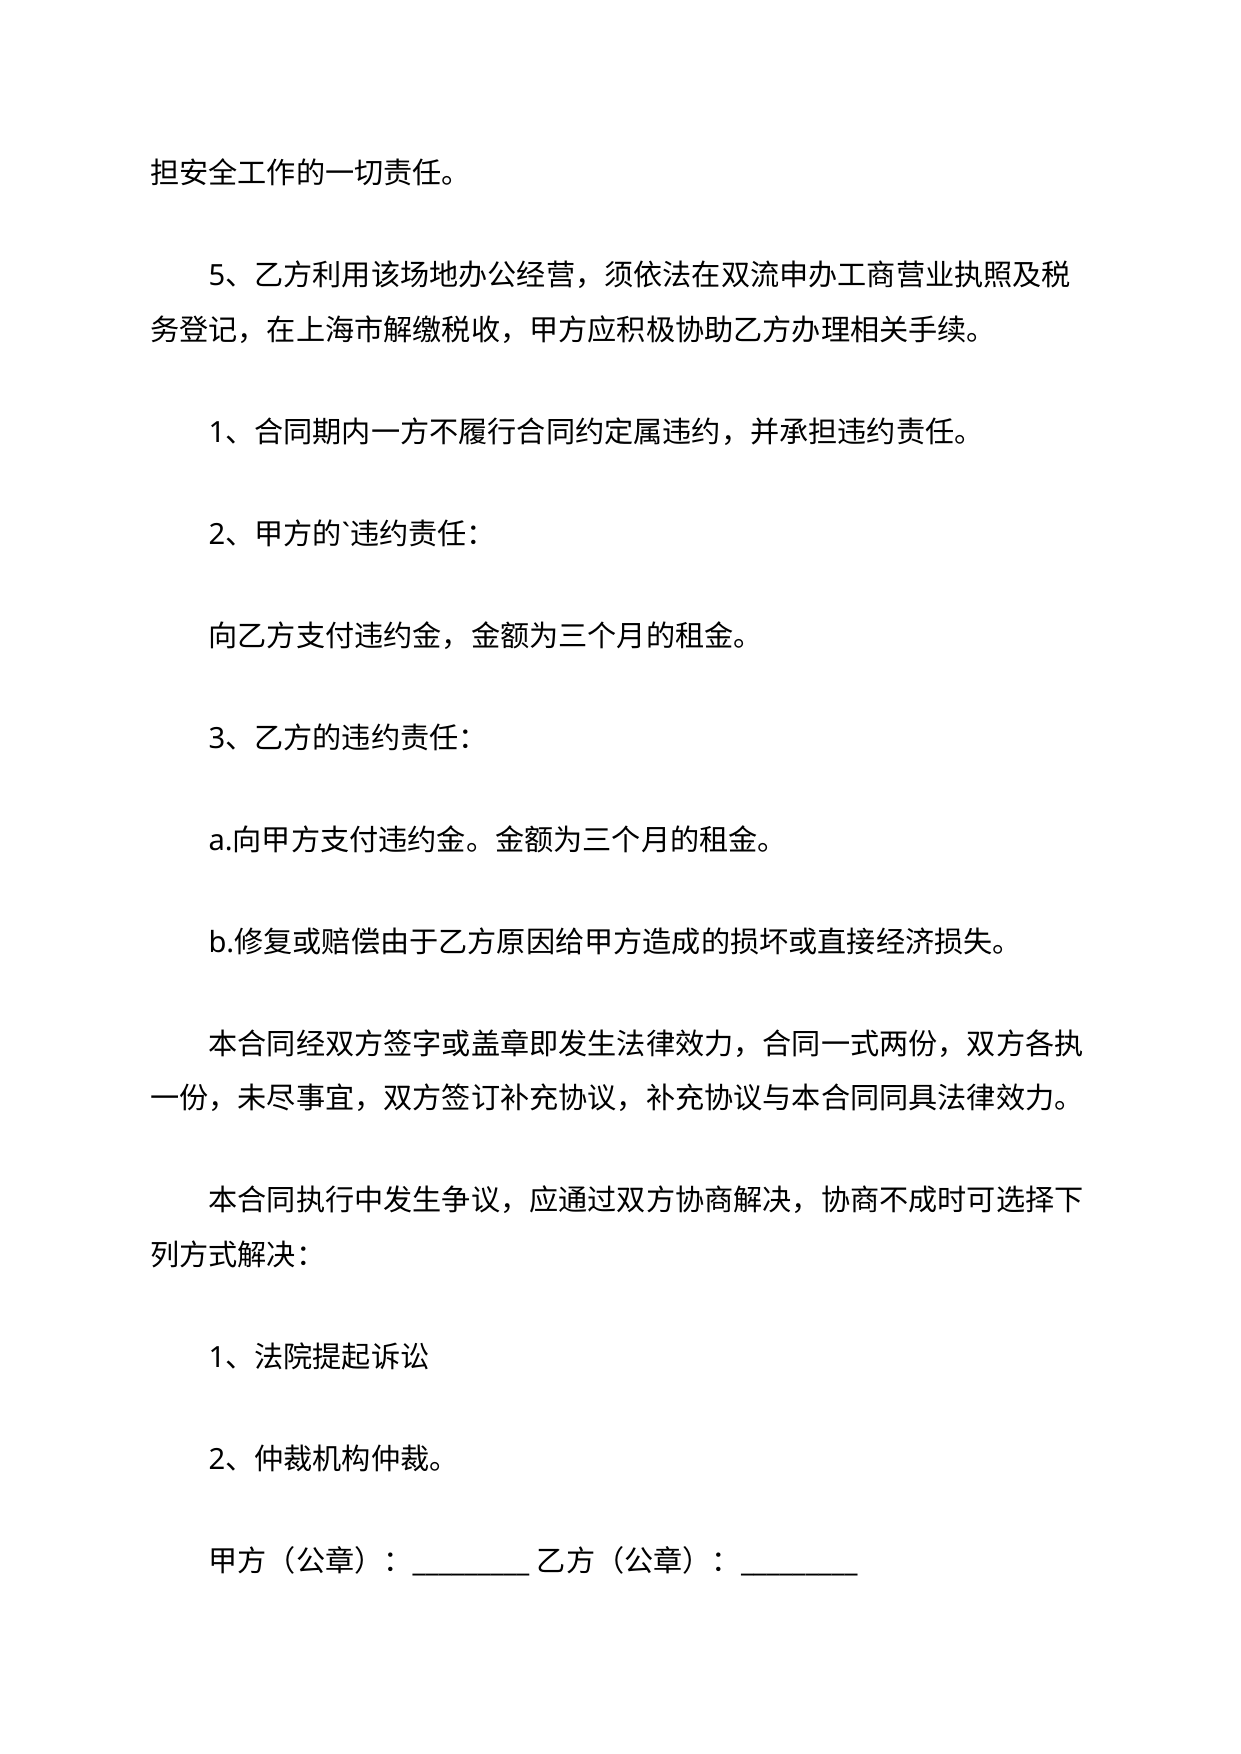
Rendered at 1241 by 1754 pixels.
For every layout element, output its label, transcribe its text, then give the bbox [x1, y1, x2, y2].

text a.向甲方支付违约金。金额为三个月的租金。 [150, 816, 1090, 859]
text 向乙方支付违约金，金额为三个月的租金。 [150, 612, 1090, 655]
text 甲方（公章）：_________ 乙方（公章）：_________ [150, 1537, 1090, 1580]
text 本合同执行中发生争议，应通过双方协商解决，协商不成时可选择下列方式解决： [150, 1177, 1090, 1274]
text 2、仲裁机构仲裁。 [150, 1436, 1090, 1478]
text 本合同经双方签字或盖章即发生法律效力，合同一式两份，双方各执一份，未尽事宜，双方签订补充协议，补充协议与本合同同具法律效力。 [150, 1020, 1090, 1117]
text 3、乙方的违约责任： [150, 714, 1090, 757]
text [150, 150, 1090, 192]
text b.修复或赔偿由于乙方原因给甲方造成的损坏或直接经济损失。 [150, 918, 1090, 961]
text 5、乙方利用该场地办公经营，须依法在双流申办工商营业执照及税务登记，在上海市解缴税收，甲方应积极协助乙方办理相关手续。 [150, 252, 1090, 349]
text 2、甲方的`违约责任： [150, 511, 1090, 553]
text 1、法院提起诉讼 [150, 1333, 1090, 1376]
text 1、合同期内一方不履行合同约定属违约，并承担违约责任。 [150, 408, 1090, 451]
